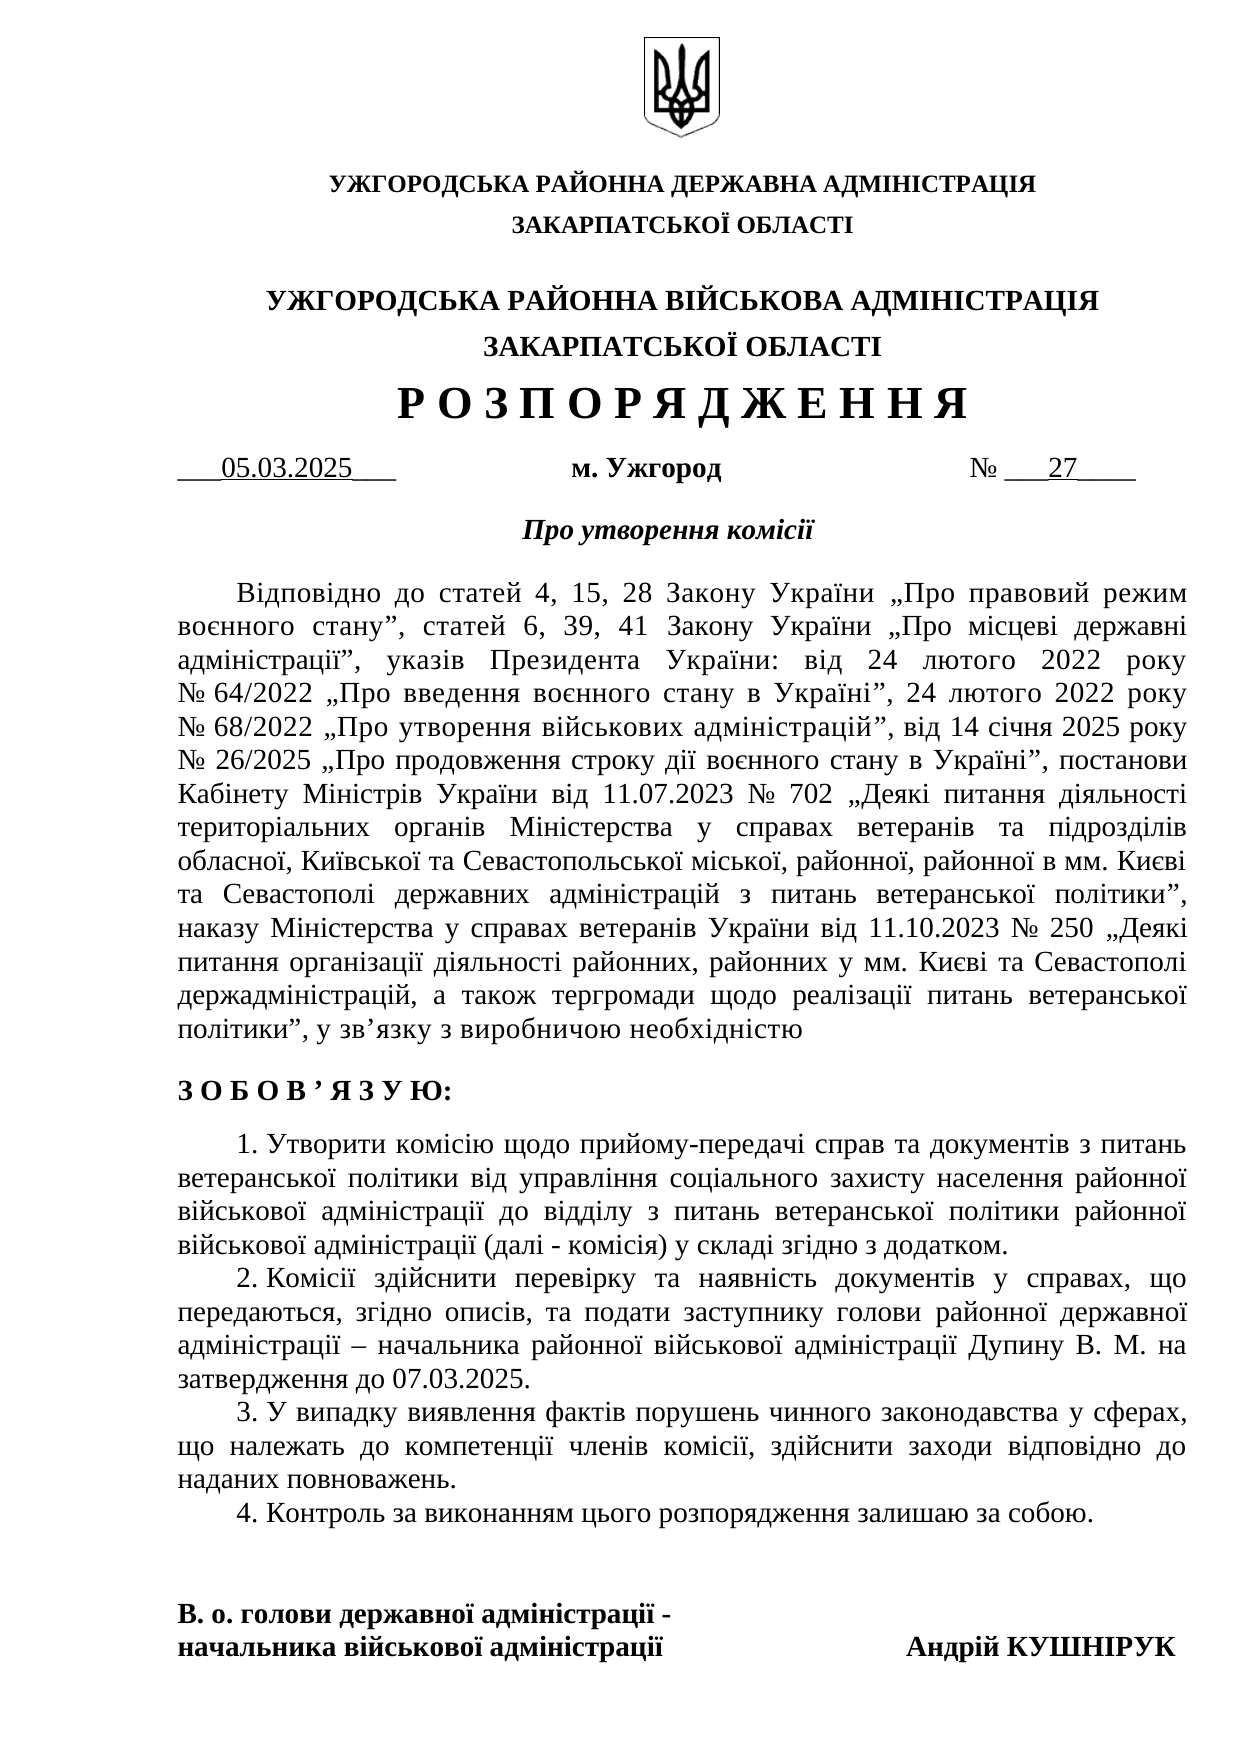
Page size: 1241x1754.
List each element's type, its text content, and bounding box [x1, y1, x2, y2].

text В. о. голови державної адміністрації - [177, 1596, 1214, 1629]
text УЖГОРОДСЬКА РАЙОННА ВІЙСЬКОВА адміністрація [177, 283, 1187, 317]
list Контроль за виконанням цього розпорядження залишаю за собою. [177, 1495, 1187, 1529]
picture [644, 37, 720, 138]
text З О Б О В ’ Я З У Ю: [177, 1073, 1187, 1107]
list У випадку виявлення фактів порушень чинного законодавства у сферах, що належать до компетенції членів комісії, здійснити заходи відповідно до наданих повноважень. [177, 1394, 1187, 1495]
text Відповідно до статей 4, 15, 28 Закону України „Про правовий режим воєнного стану”, статей 6, 39, 41 Закону України „Про місцеві державні адміністрації”, указів Президента України: від 24 лютого 2022 року № 64/2022 „Про введення воєнного стану в Україні”, 24 лютого 2022 року № 68/2022 „Про утворення військових адміністрацій”, від 14 січня 2025 року № 26/2025 „Про продовження строку дії воєнного стану в Україні”, постанови Кабінету Міністрів України від 11.07.2023 № 702 „Деякі питання діяльності територіальних органів Міністерства у справах ветеранів та підрозділів обласної, Київської та Севастопольської міської, районної, районної в мм. Києві та Севастополі державних адміністрацій з питань ветеранської політики”, наказу Міністерства у справах ветеранів України від 11.10.2023 № 250 „Деякі питання організації діяльності районних, районних у мм. Києві та Севастополі держадміністрацій, а також тергромади щодо реалізації питань ветеранської політики”, у зв’язку з виробничою необхідністю [177, 575, 1187, 810]
text начальника військової адміністрації Андрій КУШНІРУК [177, 1629, 1214, 1663]
text Відповідно до статей 4, 15, 28 Закону України „Про правовий режим воєнного стану”, статей 6, 39, 41 Закону України „Про місцеві державні адміністрації”, указів Президента України: від 24 лютого 2022 року № 64/2022 „Про введення воєнного стану в Україні”, 24 лютого 2022 року № 68/2022 „Про утворення військових адміністрацій”, від 14 січня 2025 року № 26/2025 „Про продовження строку дії воєнного стану в Україні”, постанови Кабінету Міністрів України від 11.07.2023 № 702 „Деякі питання діяльності територіальних органів Міністерства у справах ветеранів та підрозділів обласної, Київської та Севастопольської міської, районної, районної в мм. Києві та Севастополі державних адміністрацій з питань ветеранської політики”, наказу Міністерства у справах ветеранів України від 11.10.2023 № 250 „Деякі питання організації діяльності районних, районних у мм. Києві та Севастополі держадміністрацій, а також тергромади щодо реалізації питань ветеранської політики”, у зв’язку з виробничою необхідністю [177, 877, 1187, 1044]
list Комісії здійснити перевірку та наявність документів у справах, що передаються, згідно описів, та подати заступнику голови районної державної адміністрації – начальника районної військової адміністрації Дупину В. М. на затвердження до 07.03.2025. [177, 1260, 1187, 1394]
text Р О З П О Р Я Д Ж Е Н Н Я [177, 376, 1187, 428]
text УЖГОРОДСЬКА РАЙОННА державна адміністрація [177, 169, 1187, 198]
list Утворити комісію щодо прийому-передачі справ та документів з питань ветеранської політики від управління соціального захисту населення районної військової адміністрації до відділу з питань ветеранської політики районної військової адміністрації (далі - комісія) у складі згідно з додатком. [177, 1126, 1187, 1260]
text ЗАКАРПАТСЬКОЇ ОБЛАСТІ [177, 211, 1187, 239]
text ___05.03.2025___ м. Ужгород № ___27____ [177, 450, 1187, 483]
text Про утворення комісії [295, 512, 1040, 546]
text ЗАКАРПАТСЬКОЇ ОБЛАСТІ [177, 329, 1187, 363]
